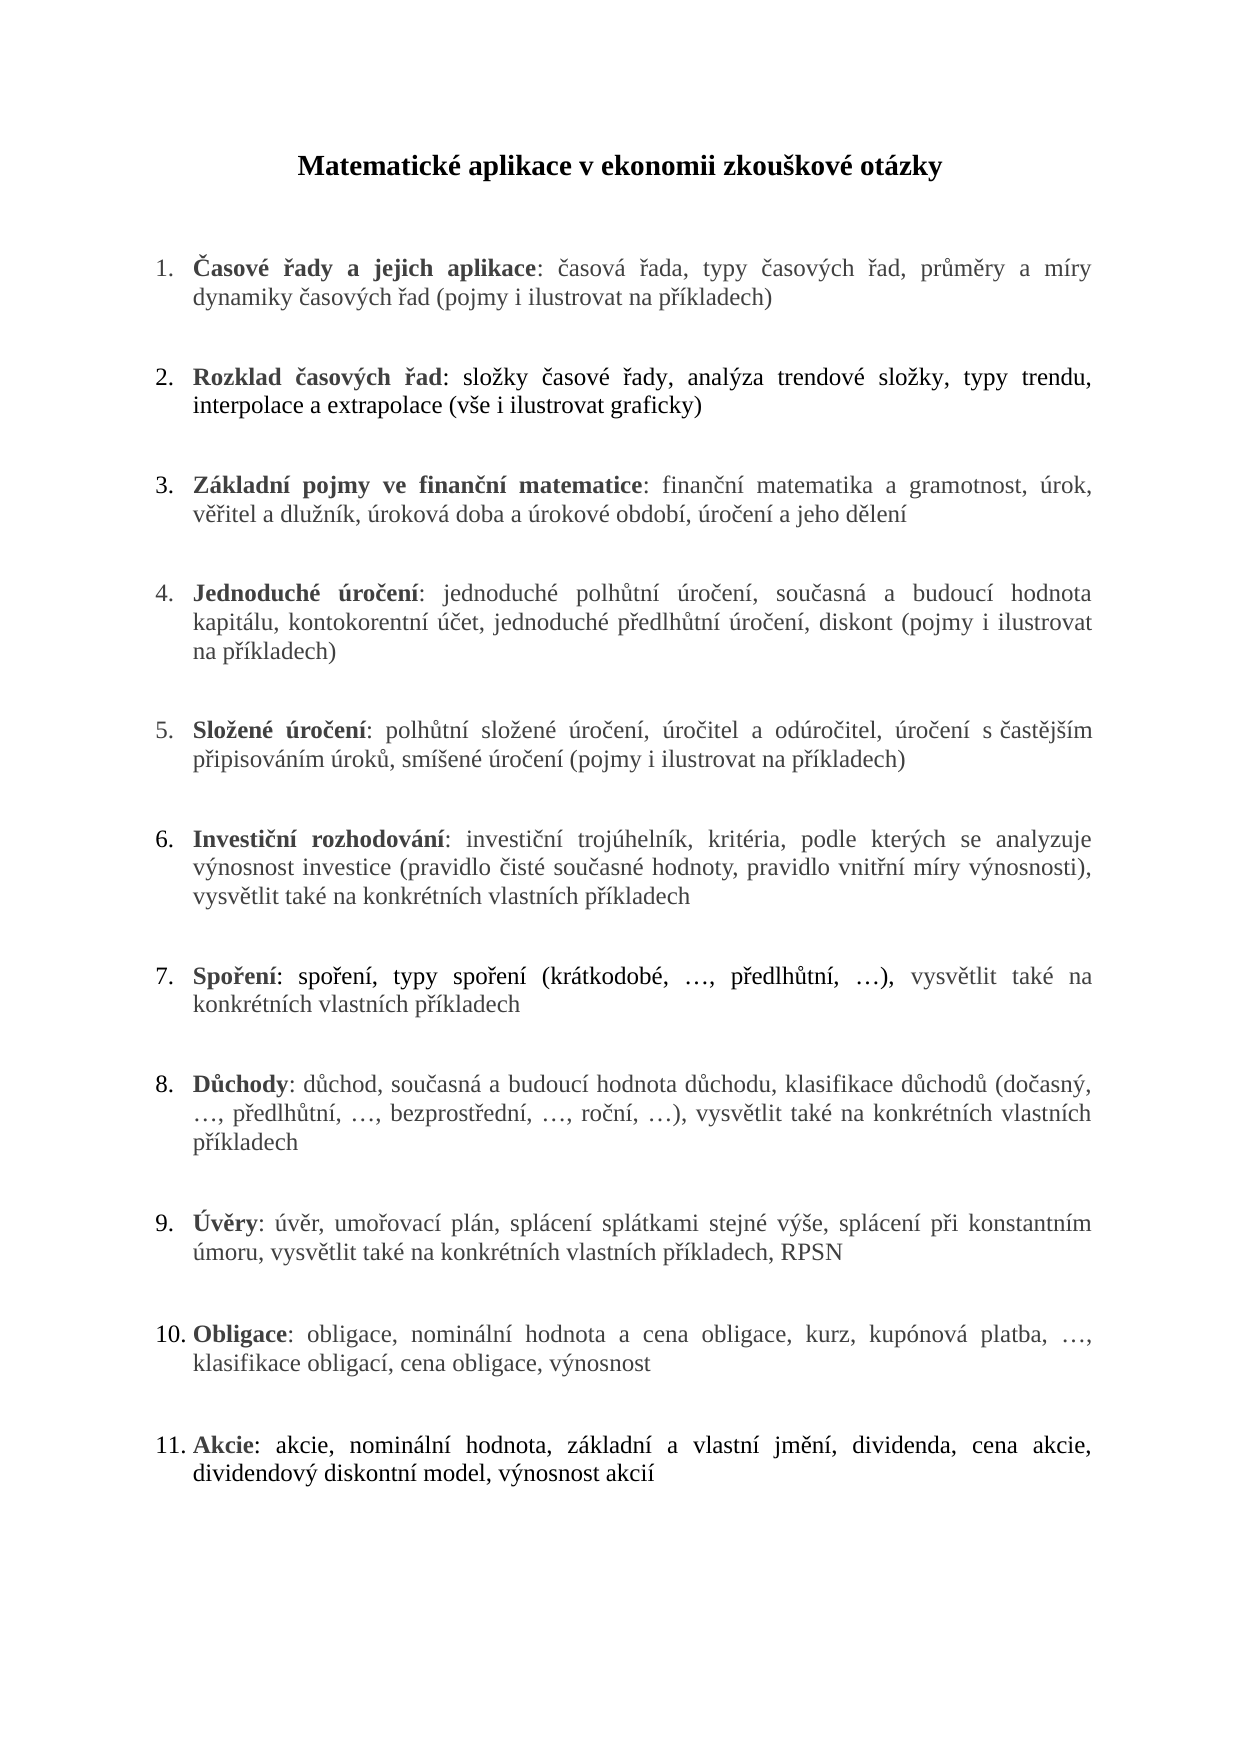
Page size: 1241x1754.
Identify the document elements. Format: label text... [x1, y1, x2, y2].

list Obligace: obligace, nominální hodnota a cena obligace, kurz, kupónová platba, …, klasifikace obligací, cena obligace, výnosnost [155, 1319, 1093, 1377]
list Investiční rozhodování: investiční trojúhelník, kritéria, podle kterých se analyzuje výnosnost investice (pravidlo čisté současné hodnoty, pravidlo vnitřní míry výnosnosti), vysvětlit také na konkrétních vlastních příkladech [155, 824, 1093, 910]
list Spoření: spoření, typy spoření (krátkodobé, …, předlhůtní, …), vysvětlit také na konkrétních vlastních příkladech [155, 961, 1093, 1018]
list Akcie: akcie, nominální hodnota, základní a vlastní jmění, dividenda, cena akcie, dividendový diskontní model, výnosnost akcií [155, 1430, 1093, 1487]
list Rozklad časových řad: složky časové řady, analýza trendové složky, typy trendu, interpolace a extrapolace (vše i ilustrovat graficky) [155, 362, 1093, 419]
list Jednoduché úročení: jednoduché polhůtní úročení, současná a budoucí hodnota kapitálu, kontokorentní účet, jednoduché předlhůtní úročení, diskont (pojmy i ilustrovat na příkladech) [155, 578, 1093, 664]
list Úvěry: úvěr, umořovací plán, splácení splátkami stejné výše, splácení při konstantním úmoru, vysvětlit také na konkrétních vlastních příkladech, RPSN [155, 1208, 1093, 1266]
text Matematické aplikace v ekonomii zkouškové otázky [148, 148, 1093, 181]
list Důchody: důchod, současná a budoucí hodnota důchodu, klasifikace důchodů (dočasný, …, předlhůtní, …, bezprostřední, …, roční, …), vysvětlit také na konkrétních vlastních příkladech [155, 1069, 1093, 1155]
list Složené úročení: polhůtní složené úročení, úročitel a odúročitel, úročení s častějším připisováním úroků, smíšené úročení (pojmy i ilustrovat na příkladech) [155, 715, 1093, 773]
list Základní pojmy ve finanční matematice: finanční matematika a gramotnost, úrok, věřitel a dlužník, úroková doba a úrokové období, úročení a jeho dělení [155, 470, 1093, 527]
list Časové řady a jejich aplikace: časová řada, typy časových řad, průměry a míry dynamiky časových řad (pojmy i ilustrovat na příkladech) [155, 253, 1093, 311]
